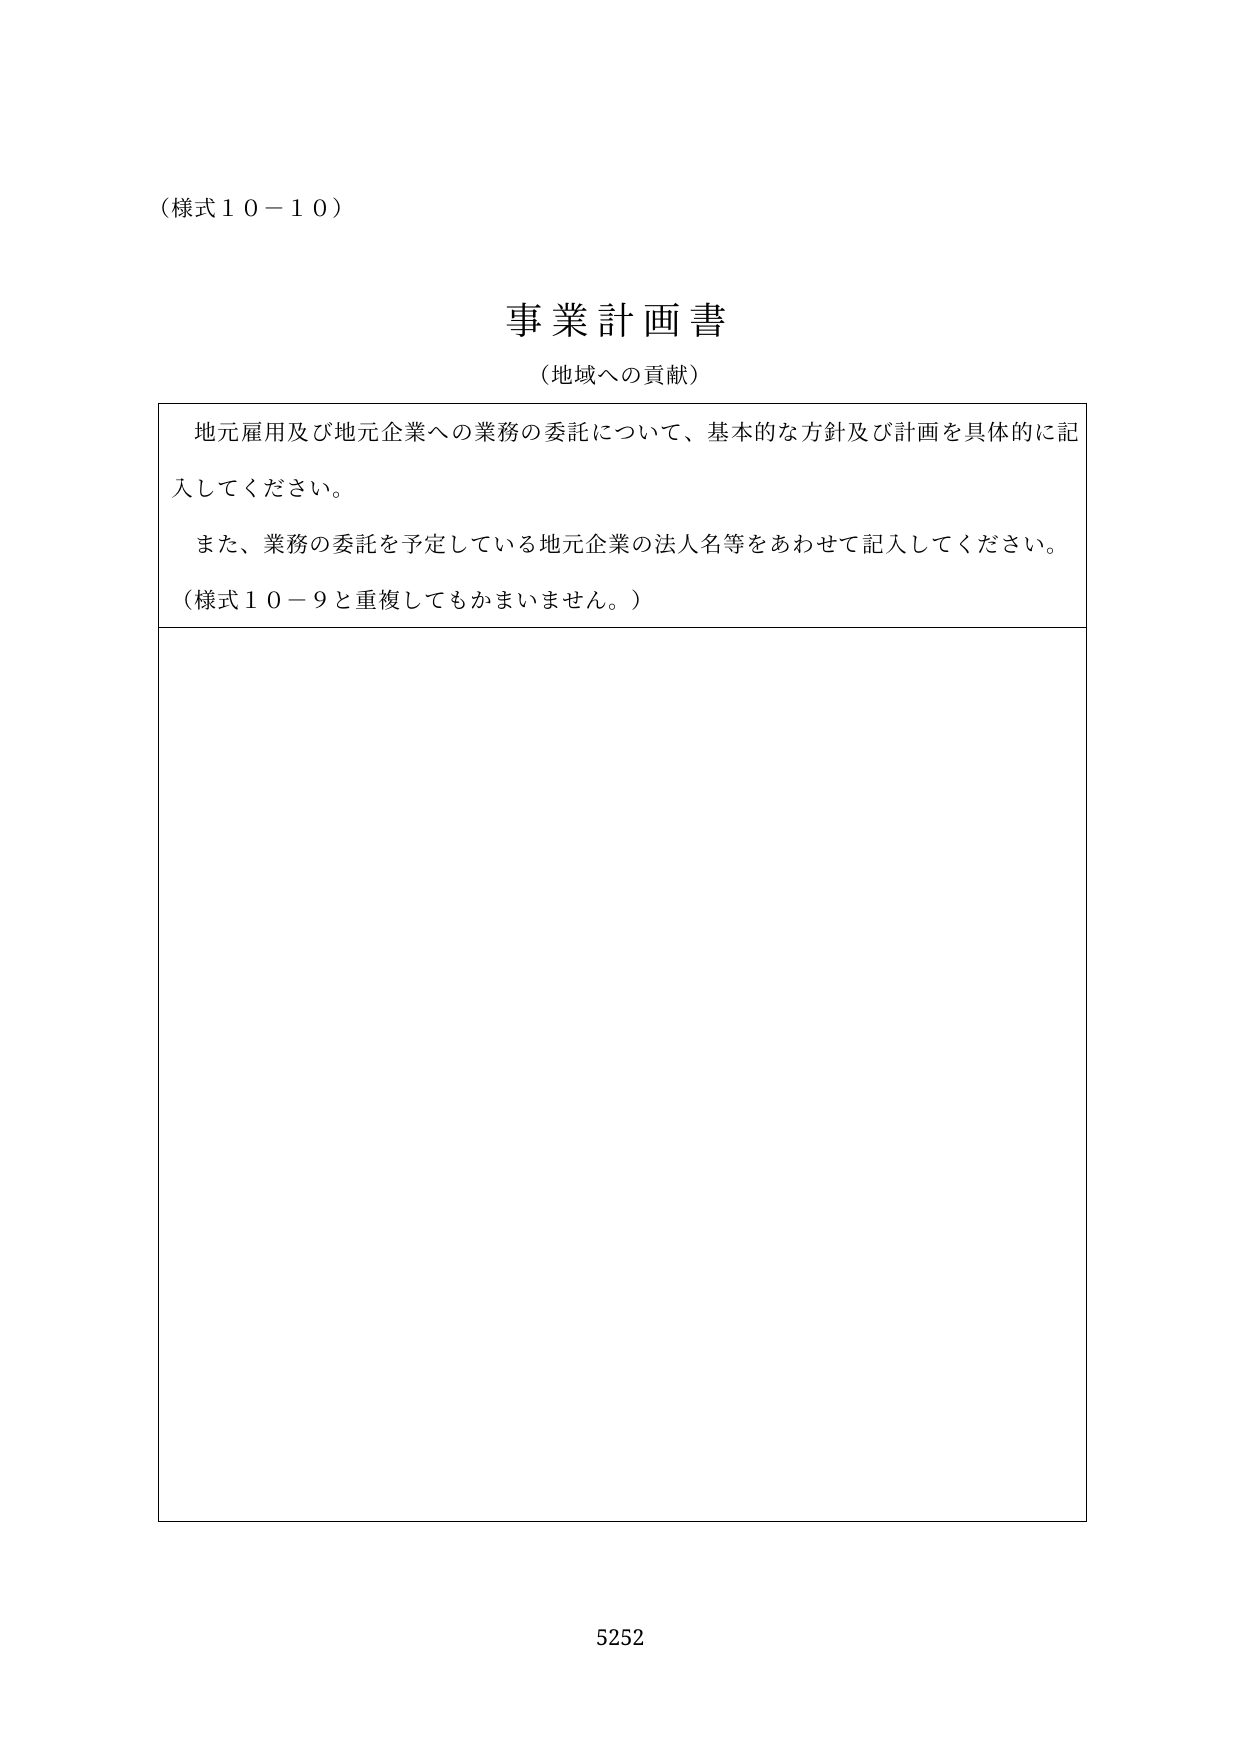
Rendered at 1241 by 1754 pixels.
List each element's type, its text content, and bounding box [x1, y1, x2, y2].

table_header 地元雇用及び地元企業への業務の委託について、基本的な方針及び計画を具体的に記入してください。 また、業務の委託を予定している地元企業の法人名等をあわせて記入してください。 （様式１０－９と重複してもかまいません。） [159, 404, 1086, 627]
text 事業計画書 [148, 291, 1092, 347]
table_cell [159, 628, 1086, 1521]
text （地域への貢献） [148, 347, 1092, 402]
text （様式１０－１０） [148, 179, 1092, 235]
